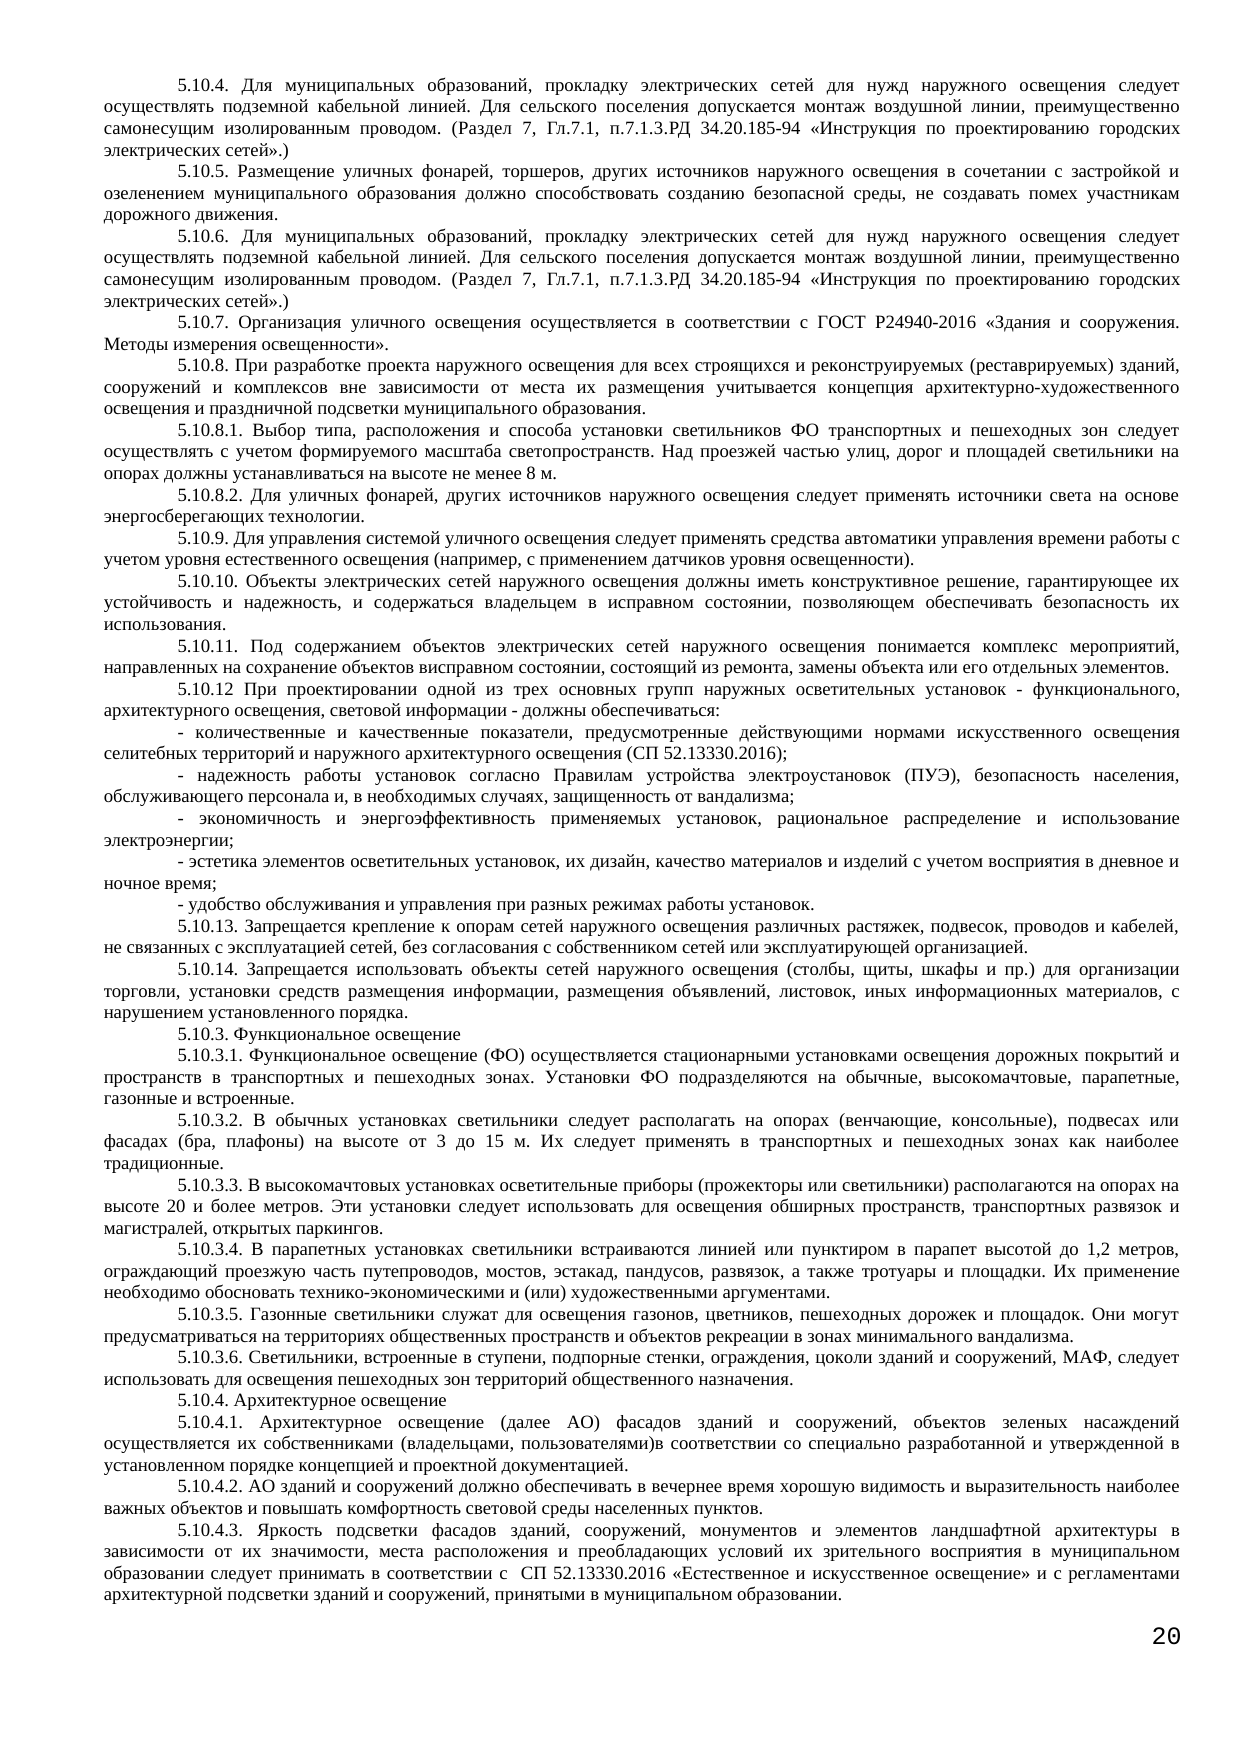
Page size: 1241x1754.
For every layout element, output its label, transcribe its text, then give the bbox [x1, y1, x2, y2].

subtitle 5.10.6. Для муниципальных образований, прокладку электрических сетей для нужд наружного освещения следует осуществлять подземной кабельной линией. Для сельского поселения допускается монтаж воздушной линии, преимущественно самонесущим изолированным проводом. (Раздел 7, Гл.7.1, п.7.1.3.РД 34.20.185-94 «Инструкция по проектированию городских электрических сетей».) [103, 225, 1181, 311]
text 5.10.10. Объекты электрических сетей наружного освещения должны иметь конструктивное решение, гарантирующее их устойчивость и надежность, и содержаться владельцем в исправном состоянии, позволяющем обеспечивать безопасность их использования. [103, 570, 1181, 634]
text - количественные и качественные показатели, предусмотренные действующими нормами искусственного освещения селитебных территорий и наружного архитектурного освещения (СП 52.13330.2016); [103, 721, 1181, 764]
text - эстетика элементов осветительных установок, их дизайн, качество материалов и изделий с учетом восприятия в дневное и ночное время; [103, 850, 1181, 893]
text 5.10.4.1. Архитектурное освещение (далее АО) фасадов зданий и сооружений, объектов зеленых насаждений осуществляется их собственниками (владельцами, пользователями)в соответствии со специально разработанной и утвержденной в установленном порядке концепцией и проектной документацией. [103, 1411, 1181, 1475]
text - удобство обслуживания и управления при разных режимах работы установок. [103, 893, 1181, 915]
text 5.10.4.3. Яркость подсветки фасадов зданий, сооружений, монументов и элементов ландшафтной архитектуры в зависимости от их значимости, места расположения и преобладающих условий их зрительного восприятия в муниципальном образовании следует принимать в соответствии с СП 52.13330.2016 «Естественное и искусственное освещение» и с регламентами архитектурной подсветки зданий и сооружений, принятыми в муниципальном образовании. [103, 1518, 1181, 1605]
subtitle 5.10.4. Для муниципальных образований, прокладку электрических сетей для нужд наружного освещения следует осуществлять подземной кабельной линией. Для сельского поселения допускается монтаж воздушной линии, преимущественно самонесущим изолированным проводом. (Раздел 7, Гл.7.1, п.7.1.3.РД 34.20.185-94 «Инструкция по проектированию городских электрических сетей».) [103, 74, 1181, 160]
text 5.10.14. Запрещается использовать объекты сетей наружного освещения (столбы, щиты, шкафы и пр.) для организации торговли, установки средств размещения информации, размещения объявлений, листовок, иных информационных материалов, с нарушением установленного порядка. [103, 958, 1181, 1023]
text 5.10.11. Под содержанием объектов электрических сетей наружного освещения понимается комплекс мероприятий, направленных на сохранение объектов висправном состоянии, состоящий из ремонта, замены объекта или его отдельных элементов. [103, 634, 1181, 678]
text 5.10.3.6. Светильники, встроенные в ступени, подпорные стенки, ограждения, цоколи зданий и сооружений, МАФ, следует использовать для освещения пешеходных зон территорий общественного назначения. [103, 1346, 1181, 1389]
text 5.10.8. При разработке проекта наружного освещения для всех строящихся и реконструируемых (реставрируемых) зданий, сооружений и комплексов вне зависимости от места их размещения учитывается концепция архитектурно-художественного освещения и праздничной подсветки муниципального образования. [103, 354, 1181, 419]
text 5.10.12 При проектировании одной из трех основных групп наружных осветительных установок - функционального, архитектурного освещения, световой информации - должны обеспечиваться: [103, 678, 1181, 721]
text 5.10.5. Размещение уличных фонарей, торшеров, других источников наружного освещения в сочетании с застройкой и озеленением муниципального образования должно способствовать созданию безопасной среды, не создавать помех участникам дорожного движения. [103, 160, 1181, 225]
text 5.10.8.1. Выбор типа, расположения и способа установки светильников ФО транспортных и пешеходных зон следует осуществлять с учетом формируемого масштаба светопространств. Над проезжей частью улиц, дорог и площадей светильники на опорах должны устанавливаться на высоте не менее . [103, 419, 1181, 483]
text 5.10.4. Архитектурное освещение [103, 1389, 1181, 1411]
text 5.10.4.2. АО зданий и сооружений должно обеспечивать в вечернее время хорошую видимость и выразительность наиболее важных объектов и повышать комфортность световой среды населенных пунктов. [103, 1475, 1181, 1518]
text 5.10.8.2. Для уличных фонарей, других источников наружного освещения следует применять источники света на основе энергосберегающих технологии. [103, 483, 1181, 527]
text 5.10.3.5. Газонные светильники служат для освещения газонов, цветников, пешеходных дорожек и площадок. Они могут предусматриваться на территориях общественных пространств и объектов рекреации в зонах минимального вандализма. [103, 1303, 1181, 1346]
text 5.10.13. Запрещается крепление к опорам сетей наружного освещения различных растяжек, подвесок, проводов и кабелей, не связанных с эксплуатацией сетей, без согласования с собственником сетей или эксплуатирующей организацией. [103, 915, 1181, 958]
text - надежность работы установок согласно Правилам устройства электроустановок (ПУЭ), безопасность населения, обслуживающего персонала и, в необходимых случаях, защищенность от вандализма; [103, 764, 1181, 807]
text 5.10.3.2. В обычных установках светильники следует располагать на опорах (венчающие, консольные), подвесах или фасадах (бра, плафоны) на высоте от 3 до . Их следует применять в транспортных и пешеходных зонах как наиболее традиционные. [103, 1109, 1181, 1173]
text - экономичность и энергоэффективность применяемых установок, рациональное распределение и использование электроэнергии; [103, 807, 1181, 850]
text 5.10.3. Функциональное освещение [103, 1023, 1181, 1044]
text 5.10.3.3. В высокомачтовых установках осветительные приборы (прожекторы или светильники) располагаются на опорах на высоте 20 и более метров. Эти установки следует использовать для освещения обширных пространств, транспортных развязок и магистралей, открытых паркингов. [103, 1173, 1181, 1238]
text 5.10.3.4. В парапетных установках светильники встраиваются линией или пунктиром в парапет высотой до , ограждающий проезжую часть путепроводов, мостов, эстакад, пандусов, развязок, а также тротуары и площадки. Их применение необходимо обосновать технико-экономическими и (или) художественными аргументами. [103, 1238, 1181, 1303]
text 5.10.9. Для управления системой уличного освещения следует применять средства автоматики управления времени работы с учетом уровня естественного освещения (например, с применением датчиков уровня освещенности). [103, 527, 1181, 570]
text 5.10.3.1. Функциональное освещение (ФО) осуществляется стационарными установками освещения дорожных покрытий и пространств в транспортных и пешеходных зонах. Установки ФО подразделяются на обычные, высокомачтовые, парапетные, газонные и встроенные. [103, 1044, 1181, 1109]
text 5.10.7. Организация уличного освещения осуществляется в соответствии с ГОСТ Р24940-2016 «Здания и сооружения. Методы измерения освещенности». [103, 311, 1181, 354]
